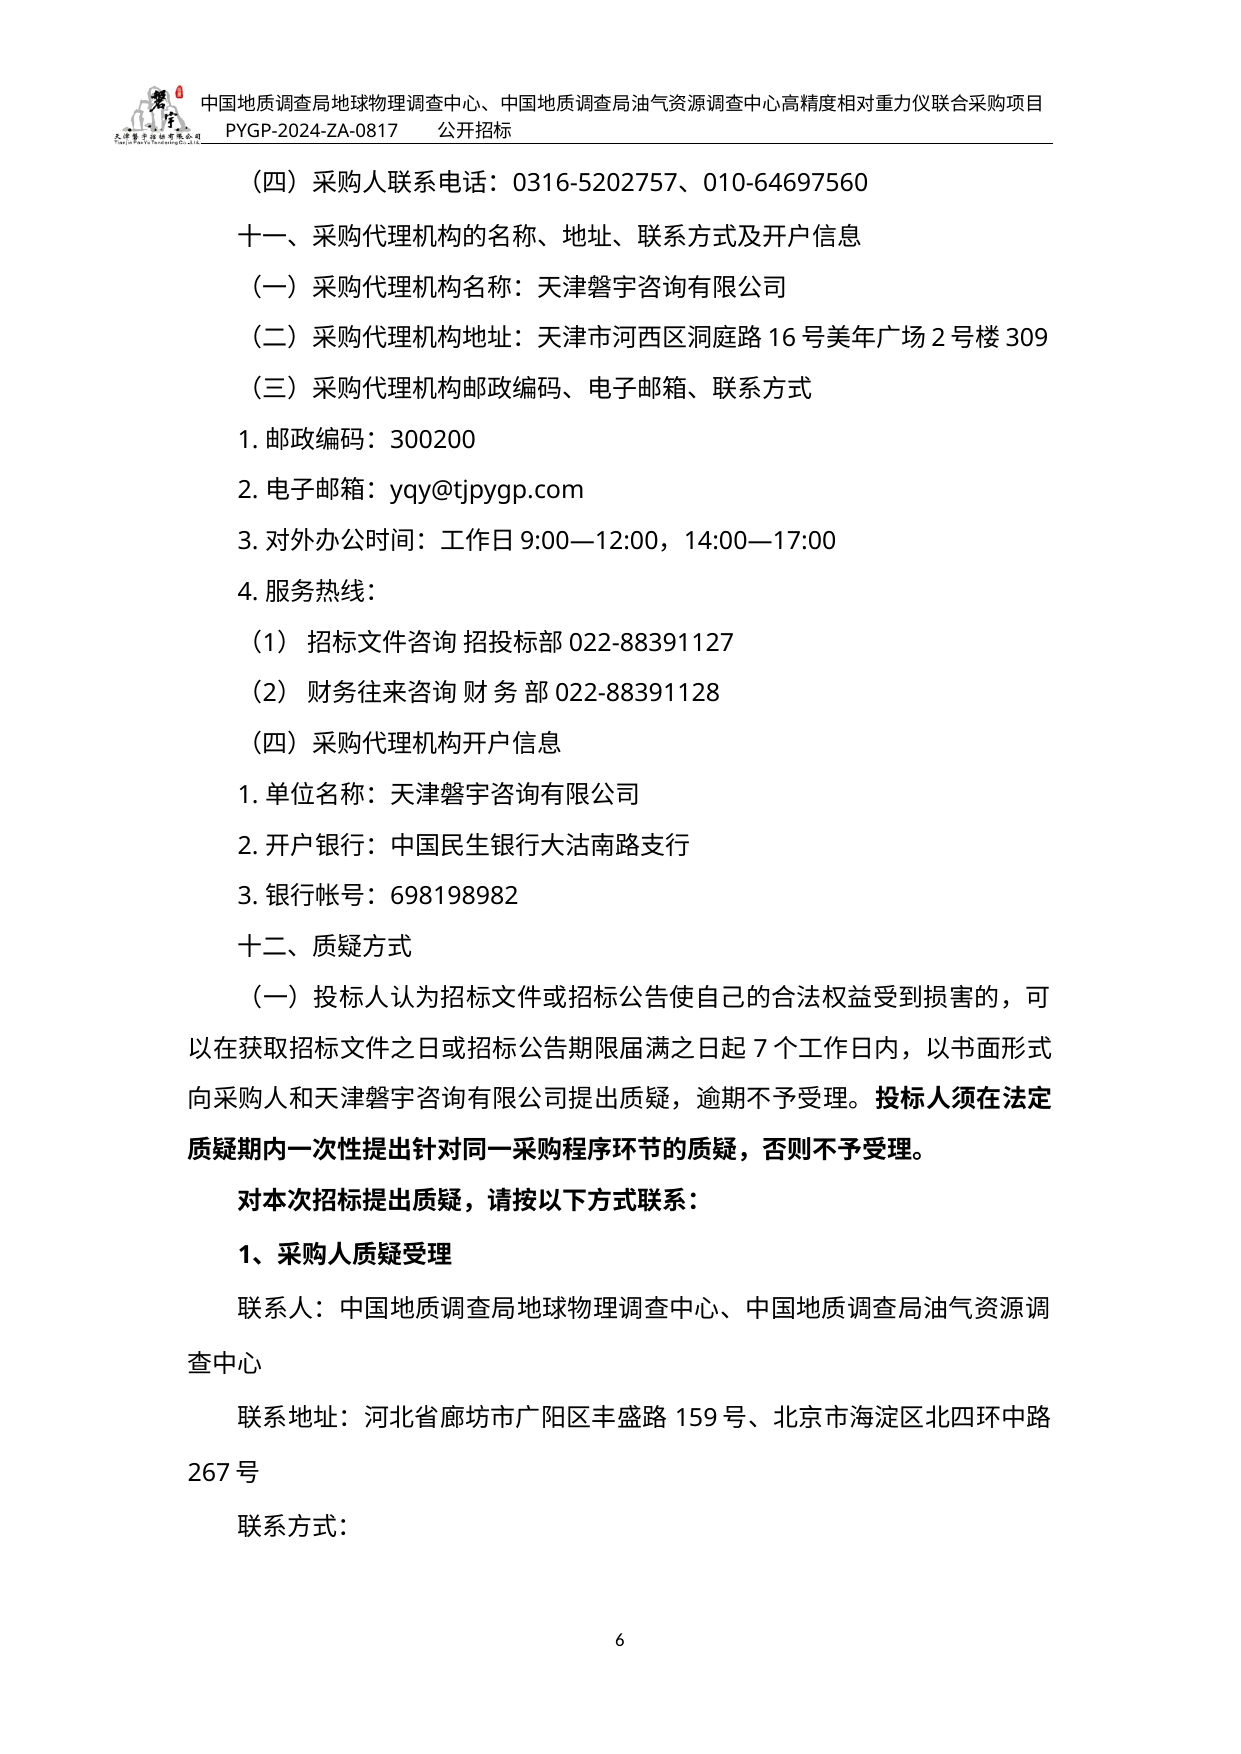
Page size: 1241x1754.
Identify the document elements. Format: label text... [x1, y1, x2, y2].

text 联系方式： [187, 1506, 1053, 1543]
text 4. 服务热线： [187, 571, 1053, 608]
text （1） 招标文件咨询 招投标部 022-88391127 [187, 622, 1053, 658]
text 联系地址：河北省廊坊市广阳区丰盛路159号、北京市海淀区北四环中路267号 [187, 1398, 1053, 1488]
text 1、采购人质疑受理 [187, 1234, 1053, 1271]
text （一）采购代理机构名称：天津磐宇咨询有限公司 [187, 267, 1053, 303]
text （三）采购代理机构邮政编码、电子邮箱、联系方式 [187, 368, 1053, 405]
text （2） 财务往来咨询 财 务 部 022-88391128 [187, 673, 1053, 709]
text （四）采购代理机构开户信息 [187, 724, 1053, 760]
picture [107, 83, 205, 150]
text 1. 单位名称：天津磐宇咨询有限公司 [187, 774, 1053, 811]
text 对本次招标提出质疑，请按以下方式联系： [187, 1180, 1053, 1216]
text 2. 电子邮箱：yqy@tjpygp.com [187, 470, 1053, 506]
text （二）采购代理机构地址：天津市河西区洞庭路16号美年广场2号楼309 [187, 318, 1053, 354]
text 联系人：中国地质调查局地球物理调查中心、中国地质调查局油气资源调查中心 [187, 1289, 1053, 1379]
text 2. 开户银行：中国民生银行大沽南路支行 [187, 825, 1053, 861]
text （一）投标人认为招标文件或招标公告使自己的合法权益受到损害的，可以在获取招标文件之日或招标公告期限届满之日起7个工作日内，以书面形式向采购人和天津磐宇咨询有限公司提出质疑，逾期不予受理。投标人须在法定质疑期内一次性提出针对同一采购程序环节的质疑，否则不予受理。 [187, 977, 1053, 1166]
text （四）采购人联系电话：0316-5202757、010-64697560 [187, 162, 1053, 198]
text 十二、质疑方式 [187, 927, 1053, 963]
text 1. 邮政编码：300200 [187, 419, 1053, 456]
text 十一、采购代理机构的名称、地址、联系方式及开户信息 [187, 216, 1053, 253]
text 3. 对外办公时间：工作日9:00—12:00，14:00—17:00 [187, 521, 1053, 557]
text 3. 银行帐号：698198982 [187, 876, 1053, 912]
